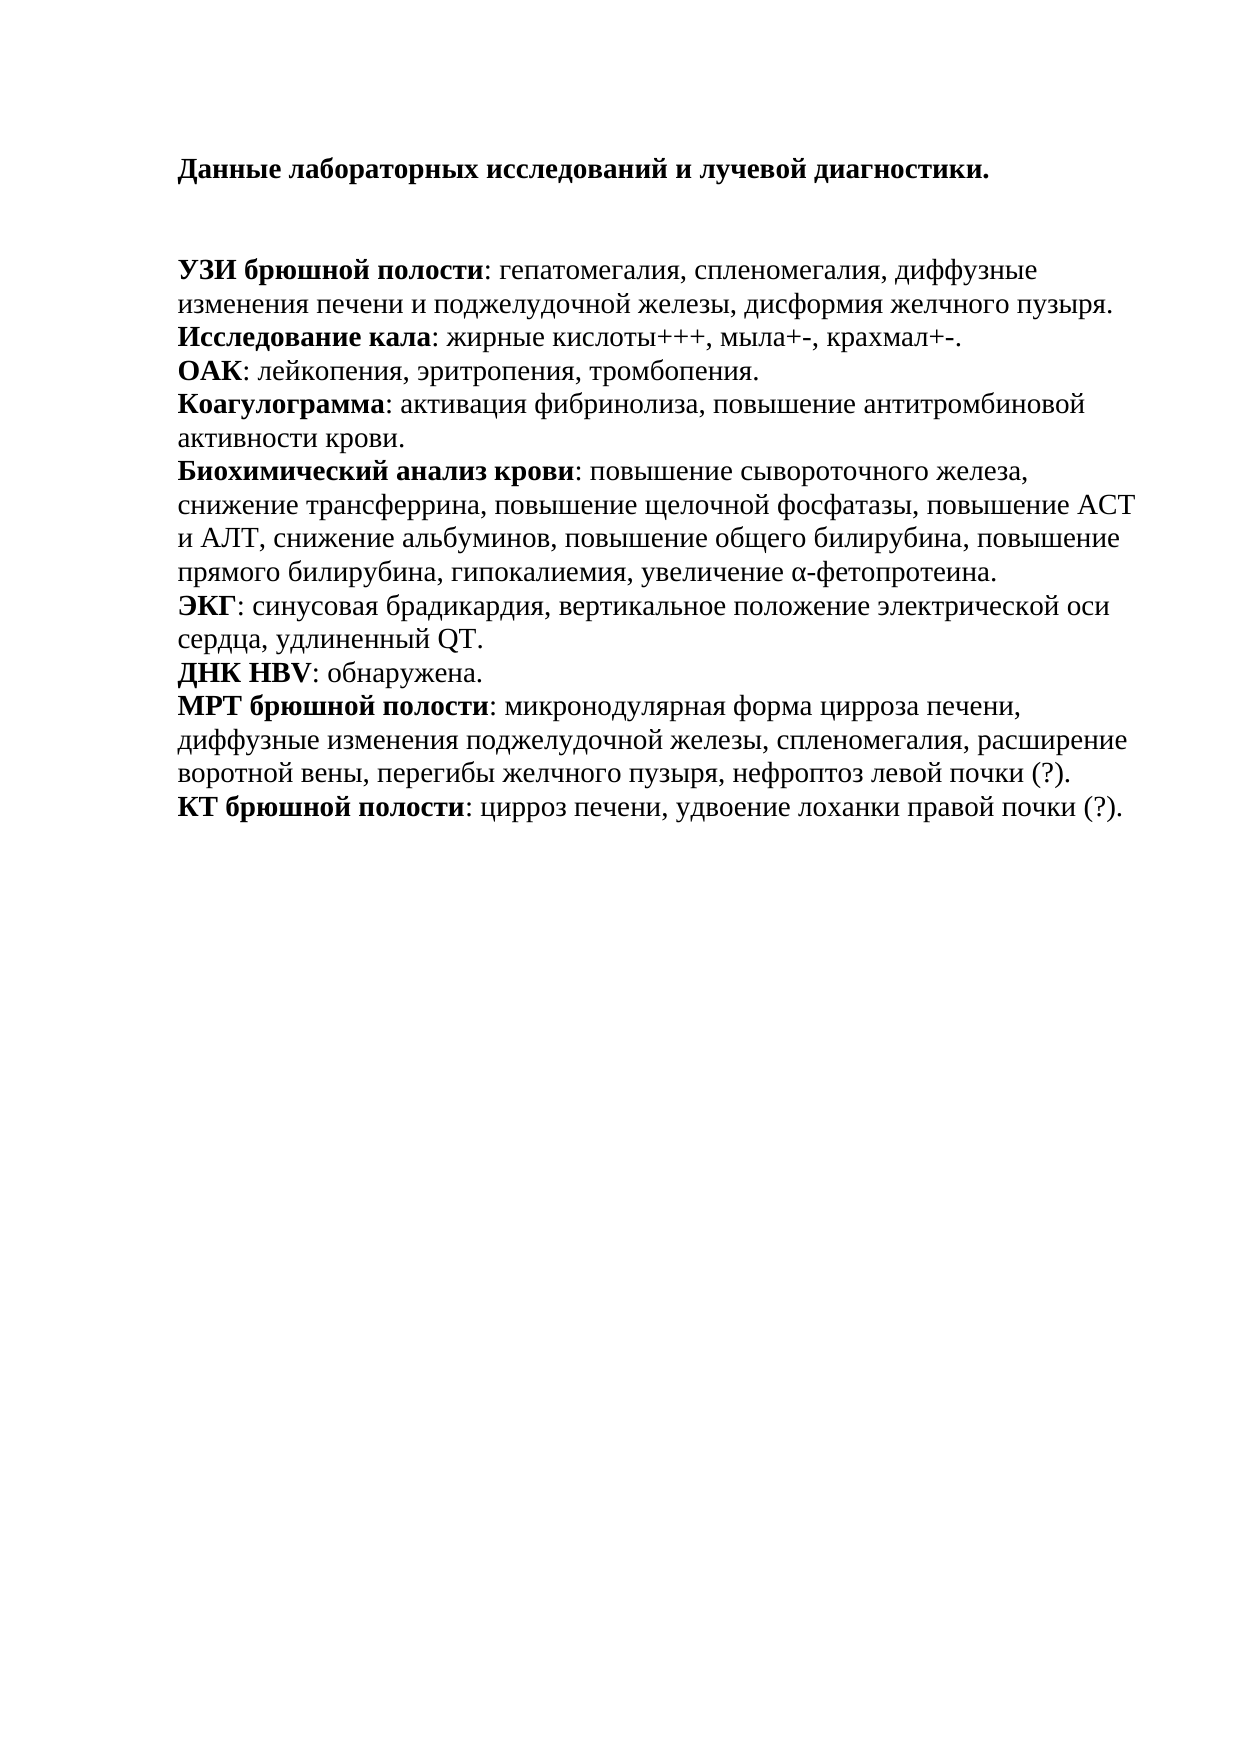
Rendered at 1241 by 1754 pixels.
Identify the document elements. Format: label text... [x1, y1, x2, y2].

text ОАК: лейкопения, эритропения, тромбопения. [177, 353, 1152, 386]
text Исследование кала: жирные кислоты+++, мыла+-, крахмал+-. [177, 319, 1152, 353]
text Данные лабораторных исследований и лучевой диагностики. [177, 152, 1152, 185]
text ДНК HBV: обнаружена. [177, 655, 1152, 688]
text ЭКГ: синусовая брадикардия, вертикальное положение электрической оси сердца, удлиненный QT. [177, 588, 1152, 655]
text КТ брюшной полости: цирроз печени, удвоение лоханки правой почки (?). [177, 789, 1152, 822]
text МРТ брюшной полости: микронодулярная форма цирроза печени, диффузные изменения поджелудочной железы, спленомегалия, расширение воротной вены, перегибы желчного пузыря, нефроптоз левой почки (?). [177, 688, 1152, 789]
text УЗИ брюшной полости: гепатомегалия, спленомегалия, диффузные изменения печени и поджелудочной железы, дисформия желчного пузыря. [177, 252, 1152, 319]
text Биохимический анализ крови: повышение сывороточного железа, снижение трансферрина, повышение щелочной фосфатазы, повышение АСТ и АЛТ, снижение альбуминов, повышение общего билирубина, повышение прямого билирубина, гипокалиемия, увеличение α-фетопротеина. [177, 453, 1152, 588]
text Коагулограмма: активация фибринолиза, повышение антитромбиновой активности крови. [177, 386, 1152, 453]
